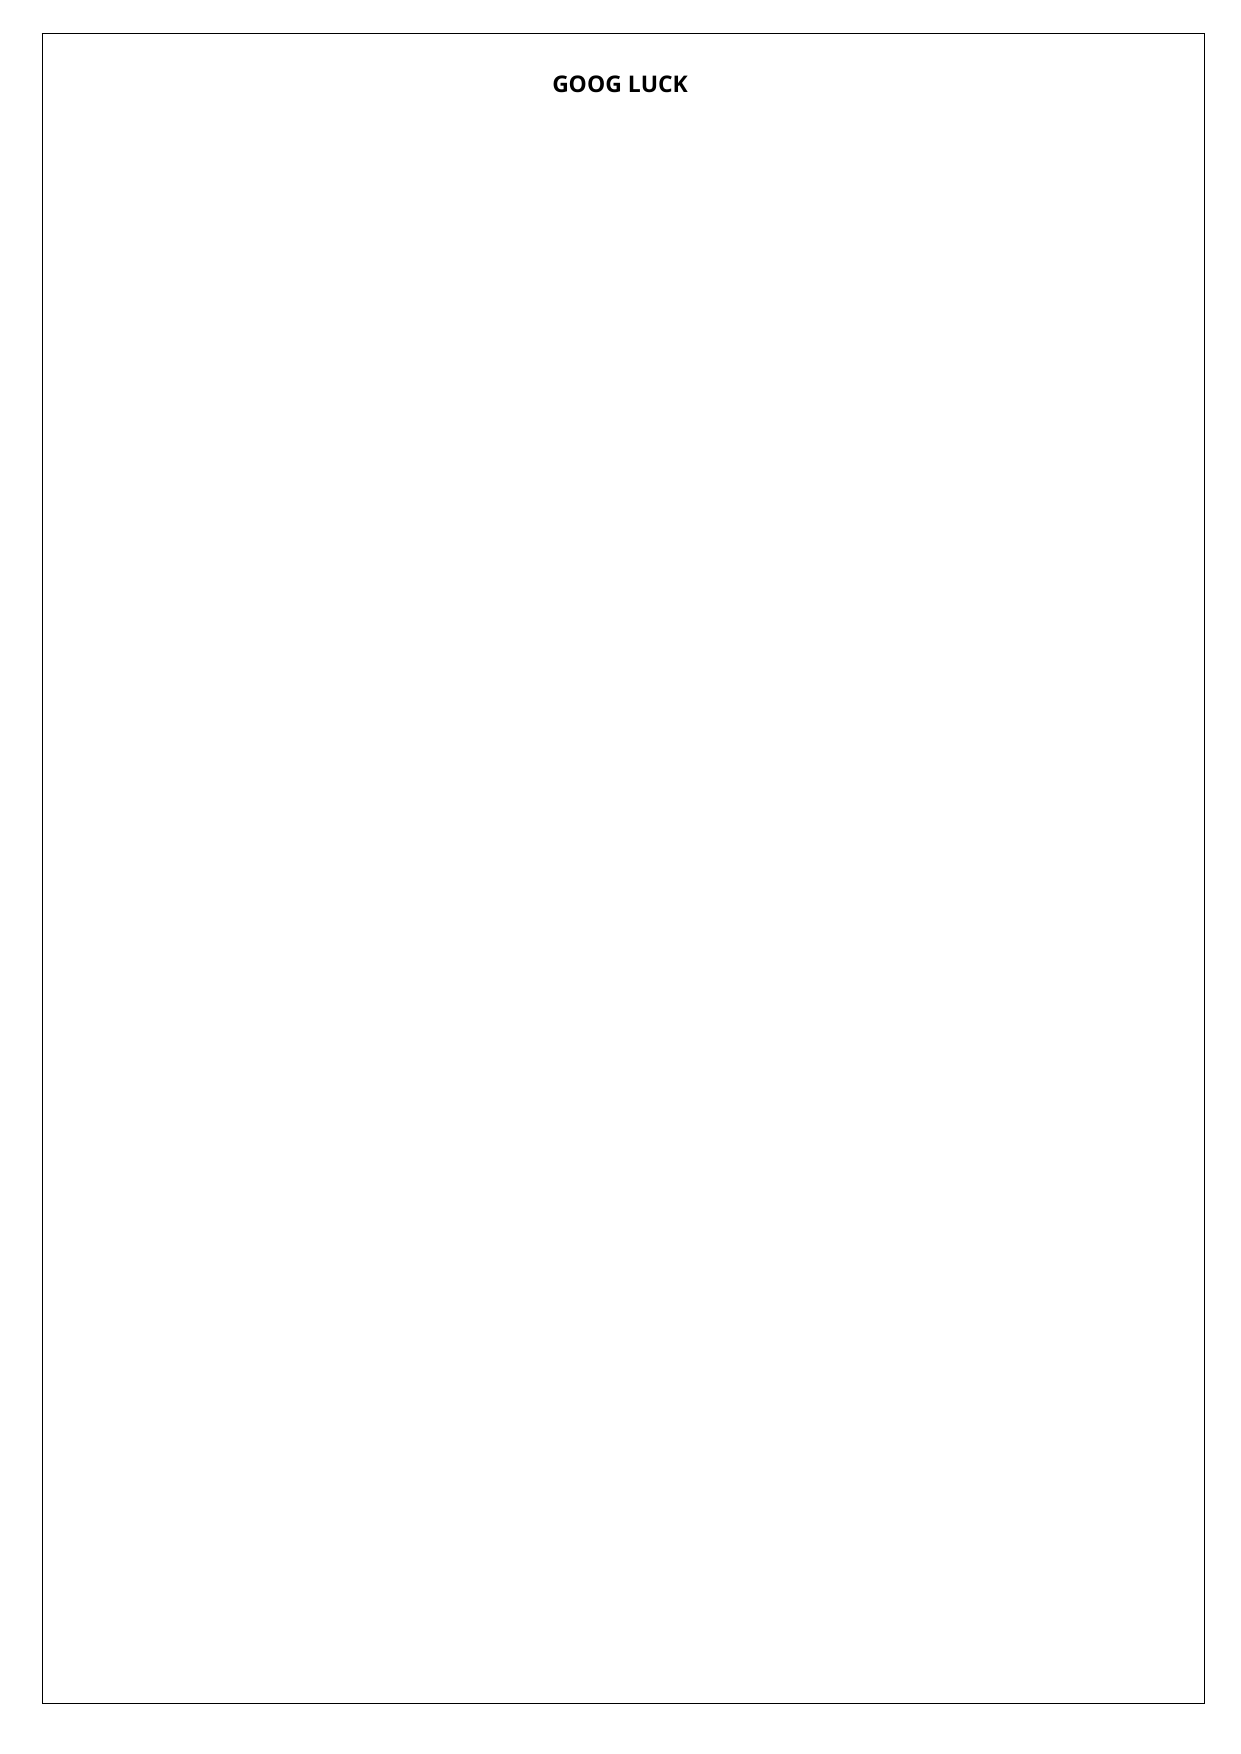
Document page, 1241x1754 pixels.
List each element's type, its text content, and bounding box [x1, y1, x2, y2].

text GOOG LUCK [59, 68, 1181, 99]
